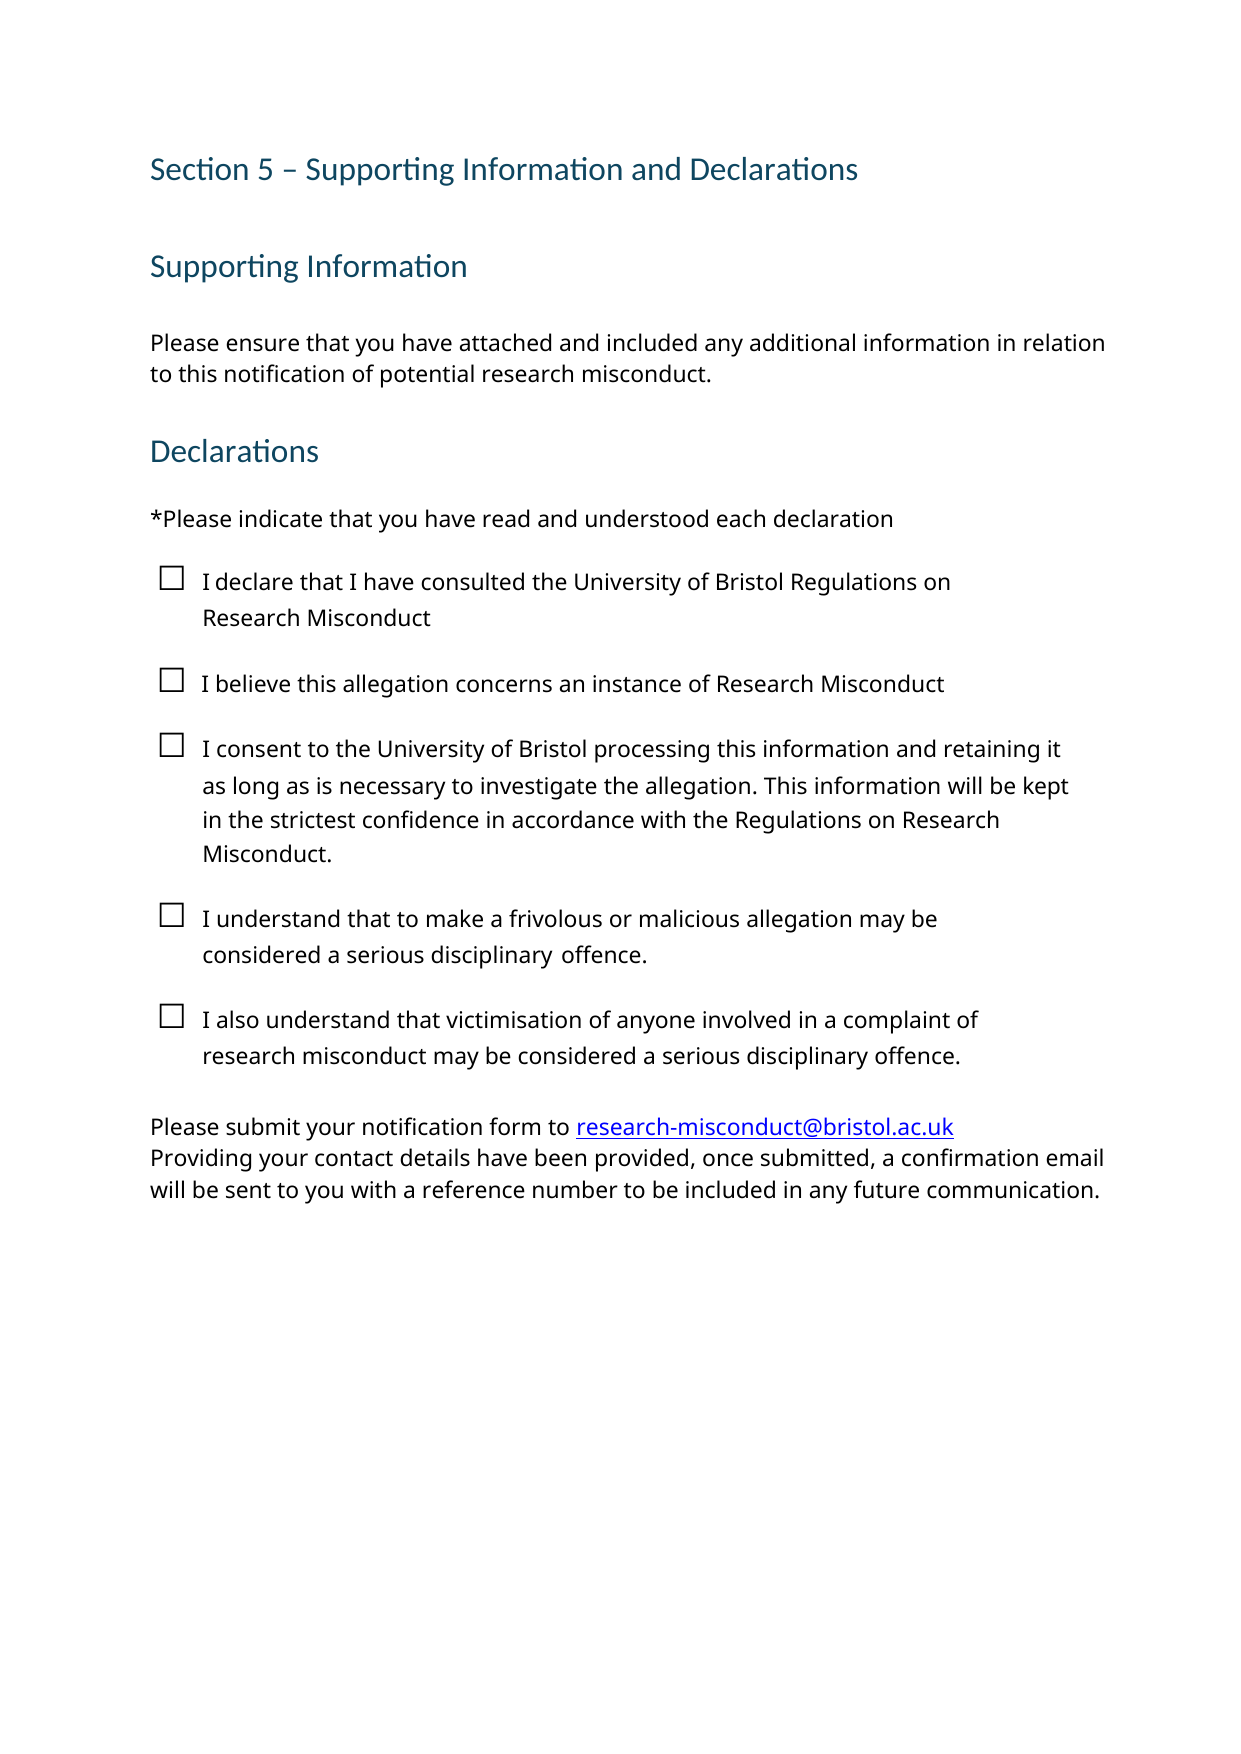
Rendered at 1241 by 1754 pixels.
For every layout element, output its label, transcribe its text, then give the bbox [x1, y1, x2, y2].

list I believe this allegation concerns an instance of Research Misconduct [157, 656, 1113, 702]
text Please ensure that you have attached and included any additional information in relation to this notification of potential research misconduct. [150, 327, 1113, 389]
text Providing your contact details have been provided, once submitted, a confirmation email will be sent to you with a reference number to be included in any future communication. [150, 1142, 1113, 1205]
text Declarations [150, 430, 1113, 471]
list I declare that I have consulted the University of Bristol Regulations on Research Misconduct [157, 554, 1002, 634]
text *Please indicate that you have read and understood each declaration [150, 503, 1113, 534]
list I consent to the University of Bristol processing this information and retaining it as long as is necessary to investigate the allegation. This information will be kept in the strictest confidence in accordance with the Regulations on Research Misconduct. [157, 722, 1082, 869]
subtitle Section 5 – Supporting Information and Declarations [150, 148, 1113, 188]
text Please submit your notification form to research-misconduct@bristol.ac.uk [150, 1111, 1113, 1142]
list I also understand that victimisation of anyone involved in a complaint of research misconduct may be considered a serious disciplinary offence. [157, 992, 1020, 1072]
list I understand that to make a frivolous or malicious allegation may be considered a serious disciplinary offence. [157, 892, 1022, 970]
subtitle Supporting Information [150, 245, 1113, 327]
